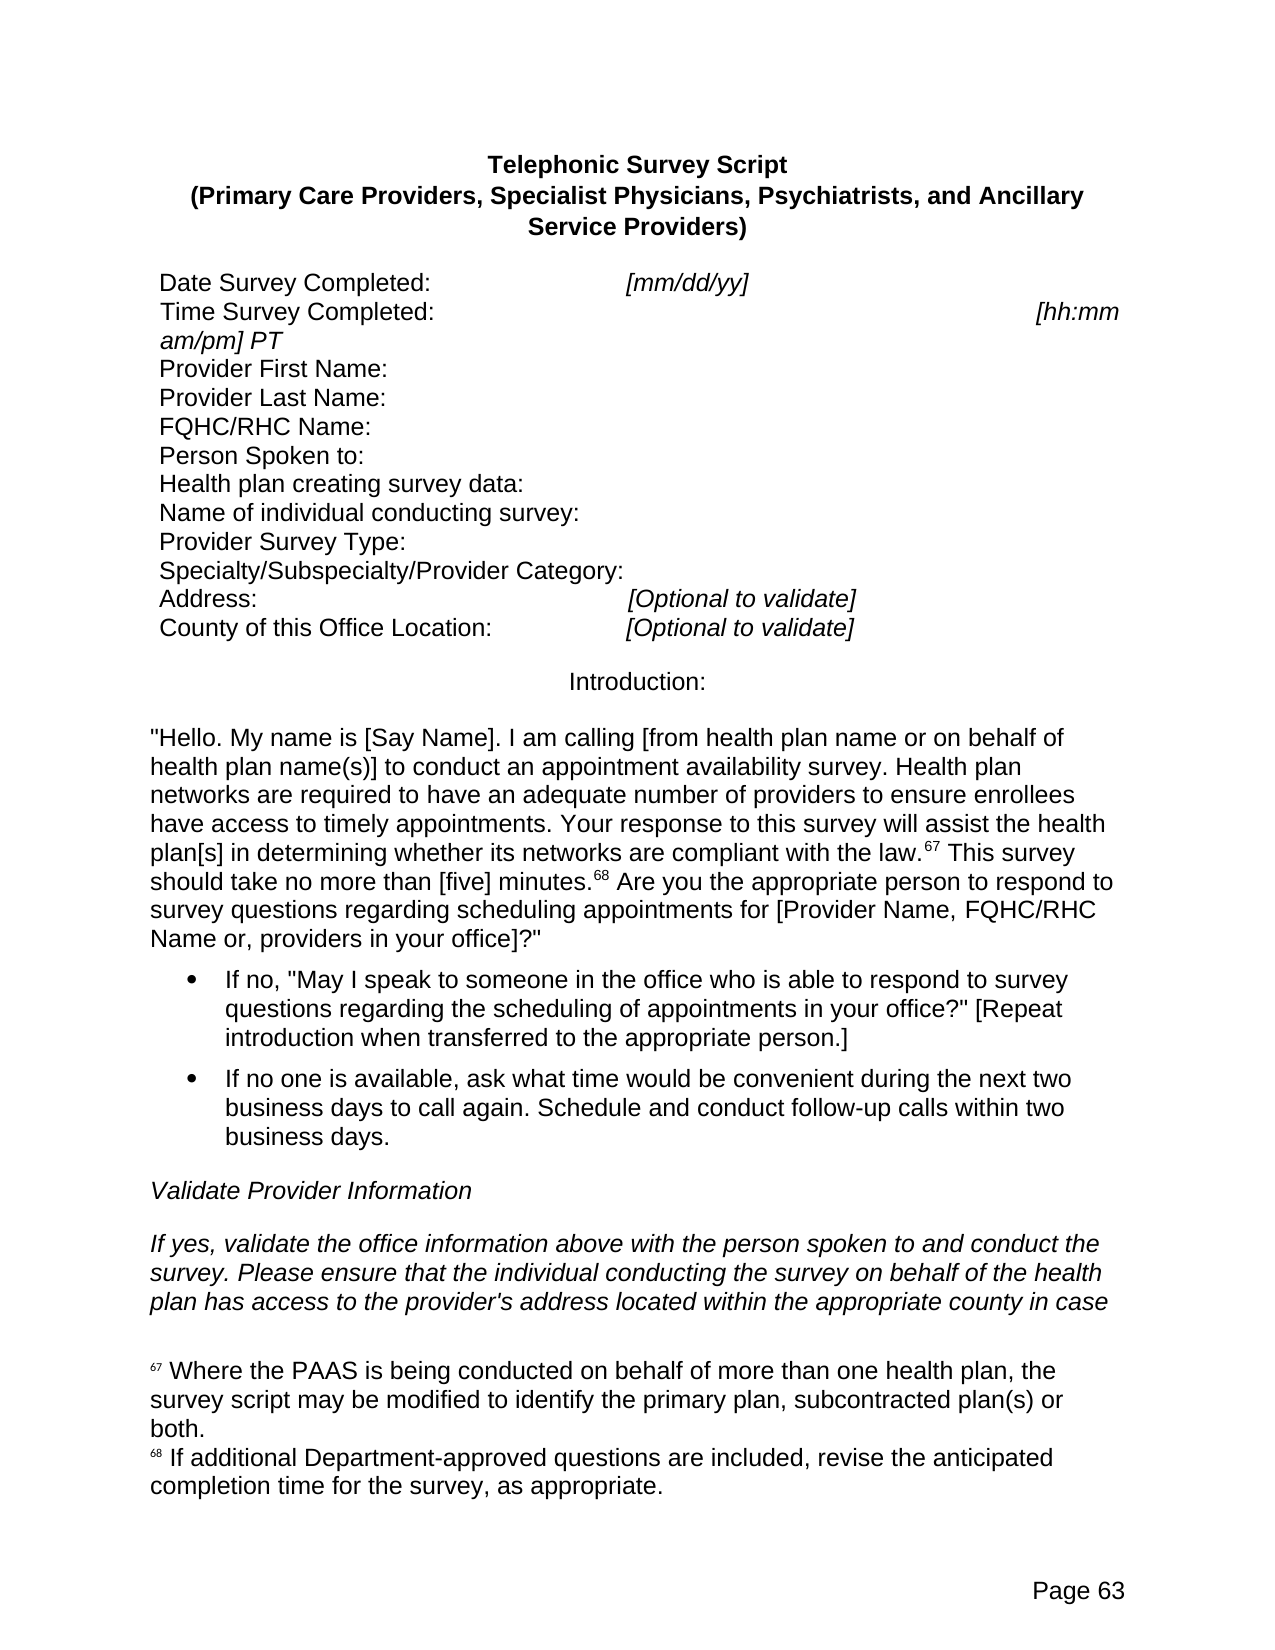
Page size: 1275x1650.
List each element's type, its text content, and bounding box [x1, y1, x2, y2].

text "Hello. My name is [Say Name]. I am calling [from health plan name or on behalf of health plan name(s)] to conduct an appointment availability survey. Health plan networks are required to have an adequate number of providers to ensure enrollees have access to timely appointments. Your response to this survey will assist the health plan[s] in determining whether its networks are compliant with the law. This survey should take no more than [five] minutes. Are you the appropriate person to respond to survey questions regarding scheduling appointments for [Provider Name, FQHC/RHC Name or, providers in your office]?" [150, 723, 1125, 953]
text Provider First Name: Provider Last Name: FQHC/RHC Name: Person Spoken to: Health plan creating survey data: Name of individual conducting survey: Provider Survey Type: Specialty/Subspecialty/Provider Category: Address: [Optional to validate] [159, 354, 1125, 613]
text Date Survey Completed: [mm/dd/yy] [159, 268, 1125, 297]
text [150, 1229, 1125, 1316]
text Time Survey Completed: [hh:mm am/pm] PT [160, 297, 1125, 354]
text Introduction: [150, 667, 1125, 696]
text (Primary Care Providers, Specialist Physicians, Psychiatrists, and Ancillary Service Providers) [150, 181, 1125, 241]
list If no one is available, ask what time would be convenient during the next two business days to call again. Schedule and conduct follow-up calls within two business days. [187, 1064, 1125, 1151]
text Telephonic Survey Script [150, 150, 1125, 179]
text County of this Office Location: [Optional to validate] [159, 613, 1125, 642]
list If no, "May I speak to someone in the office who is able to respond to survey questions regarding the scheduling of appointments in your office?" [Repeat introduction when transferred to the appropriate person.] [187, 965, 1125, 1052]
text Validate Provider Information [150, 1176, 1125, 1204]
